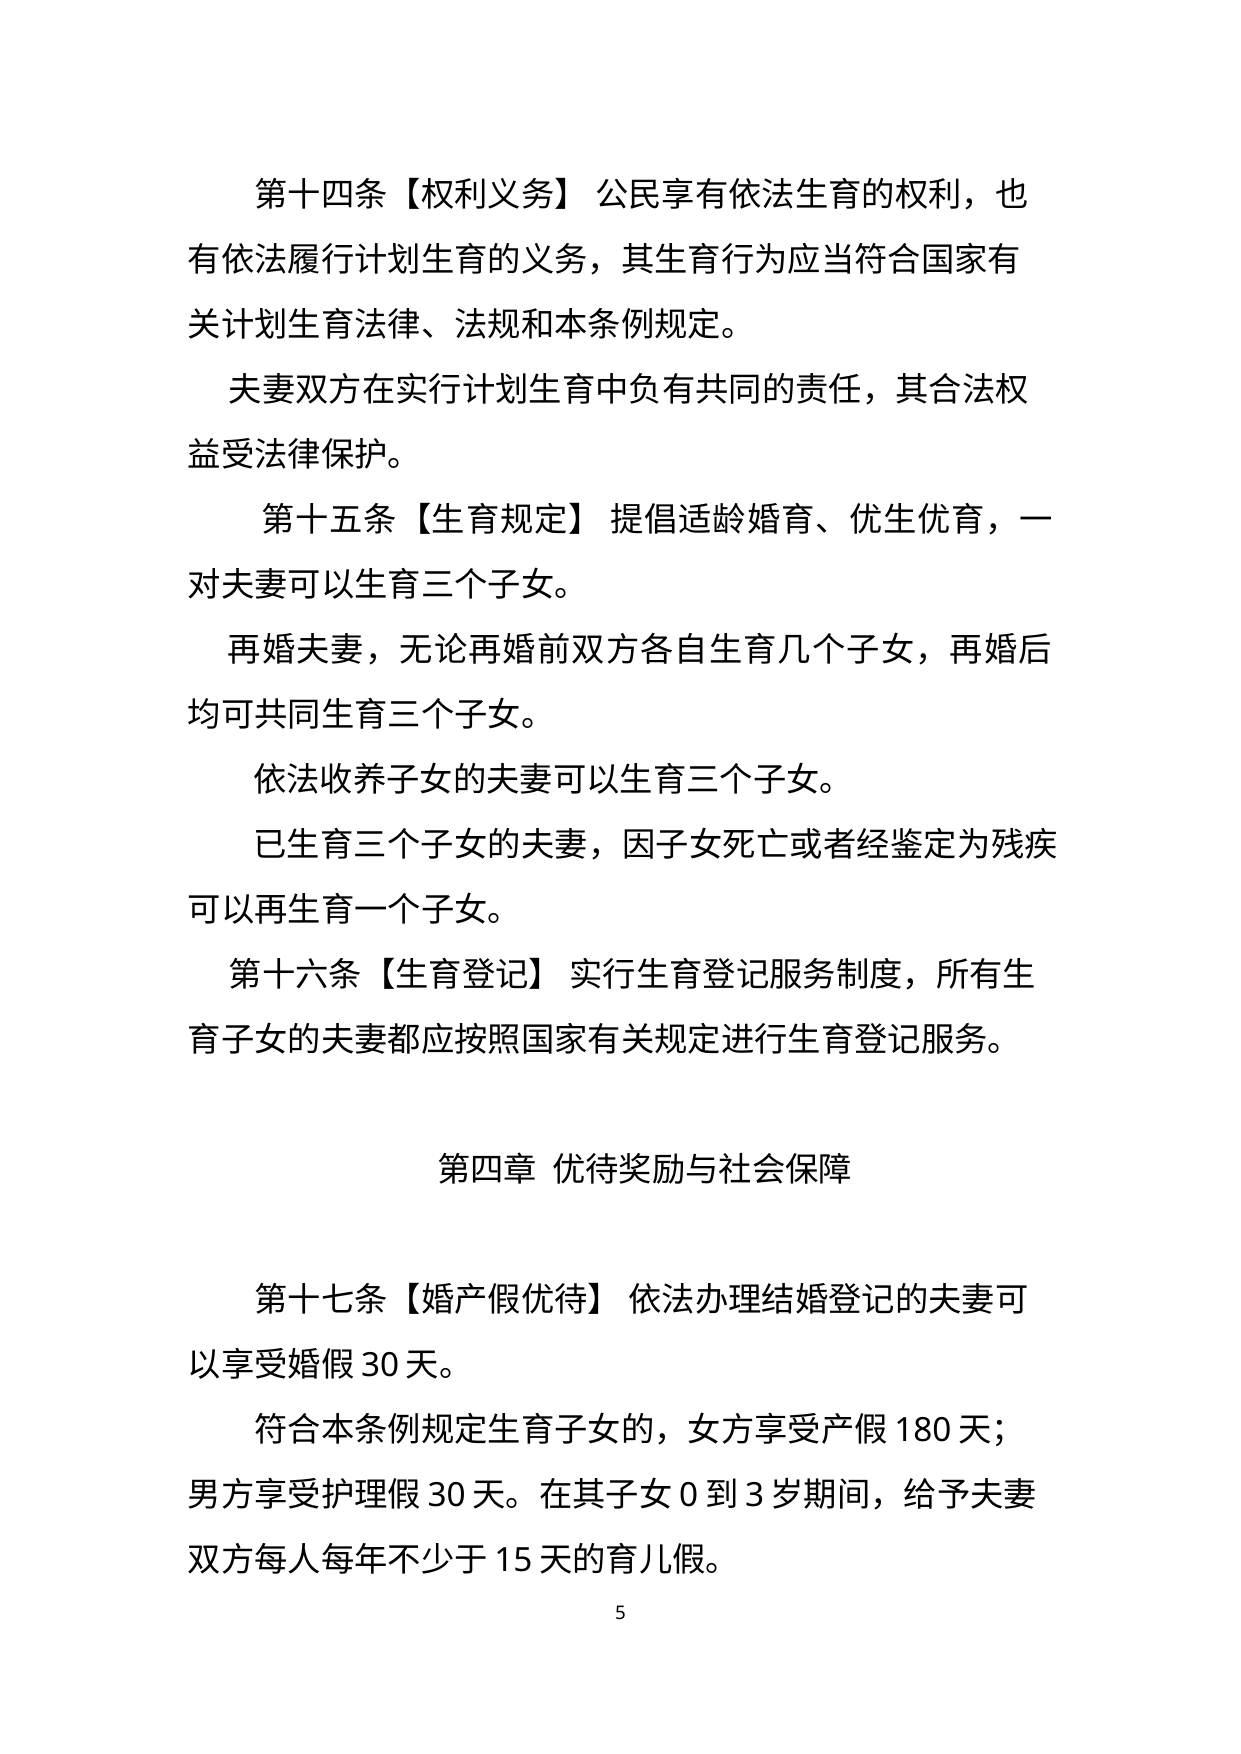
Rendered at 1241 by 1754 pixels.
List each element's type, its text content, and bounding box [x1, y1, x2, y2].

text 符合本条例规定生育子女的，女方享受产假180天；男方享受护理假30天。在其子女0到3岁期间，给予夫妻双方每人每年不少于15天的育儿假。 [187, 1395, 1053, 1590]
text 第十七条【婚产假优待】 依法办理结婚登记的夫妻可以享受婚假30天。 [187, 1265, 1053, 1395]
text 依法收养子女的夫妻可以生育三个子女。 [187, 745, 1058, 810]
text 第十五条【生育规定】 提倡适龄婚育、优生优育，一对夫妻可以生育三个子女。 再婚夫妻，无论再婚前双方各自生育几个子女，再婚后均可共同生育三个子女。 [187, 485, 1053, 745]
text 第四章 优待奖励与社会保障 [187, 1135, 1053, 1200]
text 第十六条【生育登记】 实行生育登记服务制度，所有生育子女的夫妻都应按照国家有关规定进行生育登记服务。 [187, 940, 1053, 1070]
text 夫妻双方在实行计划生育中负有共同的责任，其合法权益受法律保护。 [187, 355, 1053, 485]
text 已生育三个子女的夫妻，因子女死亡或者经鉴定为残疾可以再生育一个子女。 [187, 810, 1058, 940]
text 第十四条【权利义务】 公民享有依法生育的权利，也有依法履行计划生育的义务，其生育行为应当符合国家有关计划生育法律、法规和本条例规定。 [187, 160, 1053, 355]
